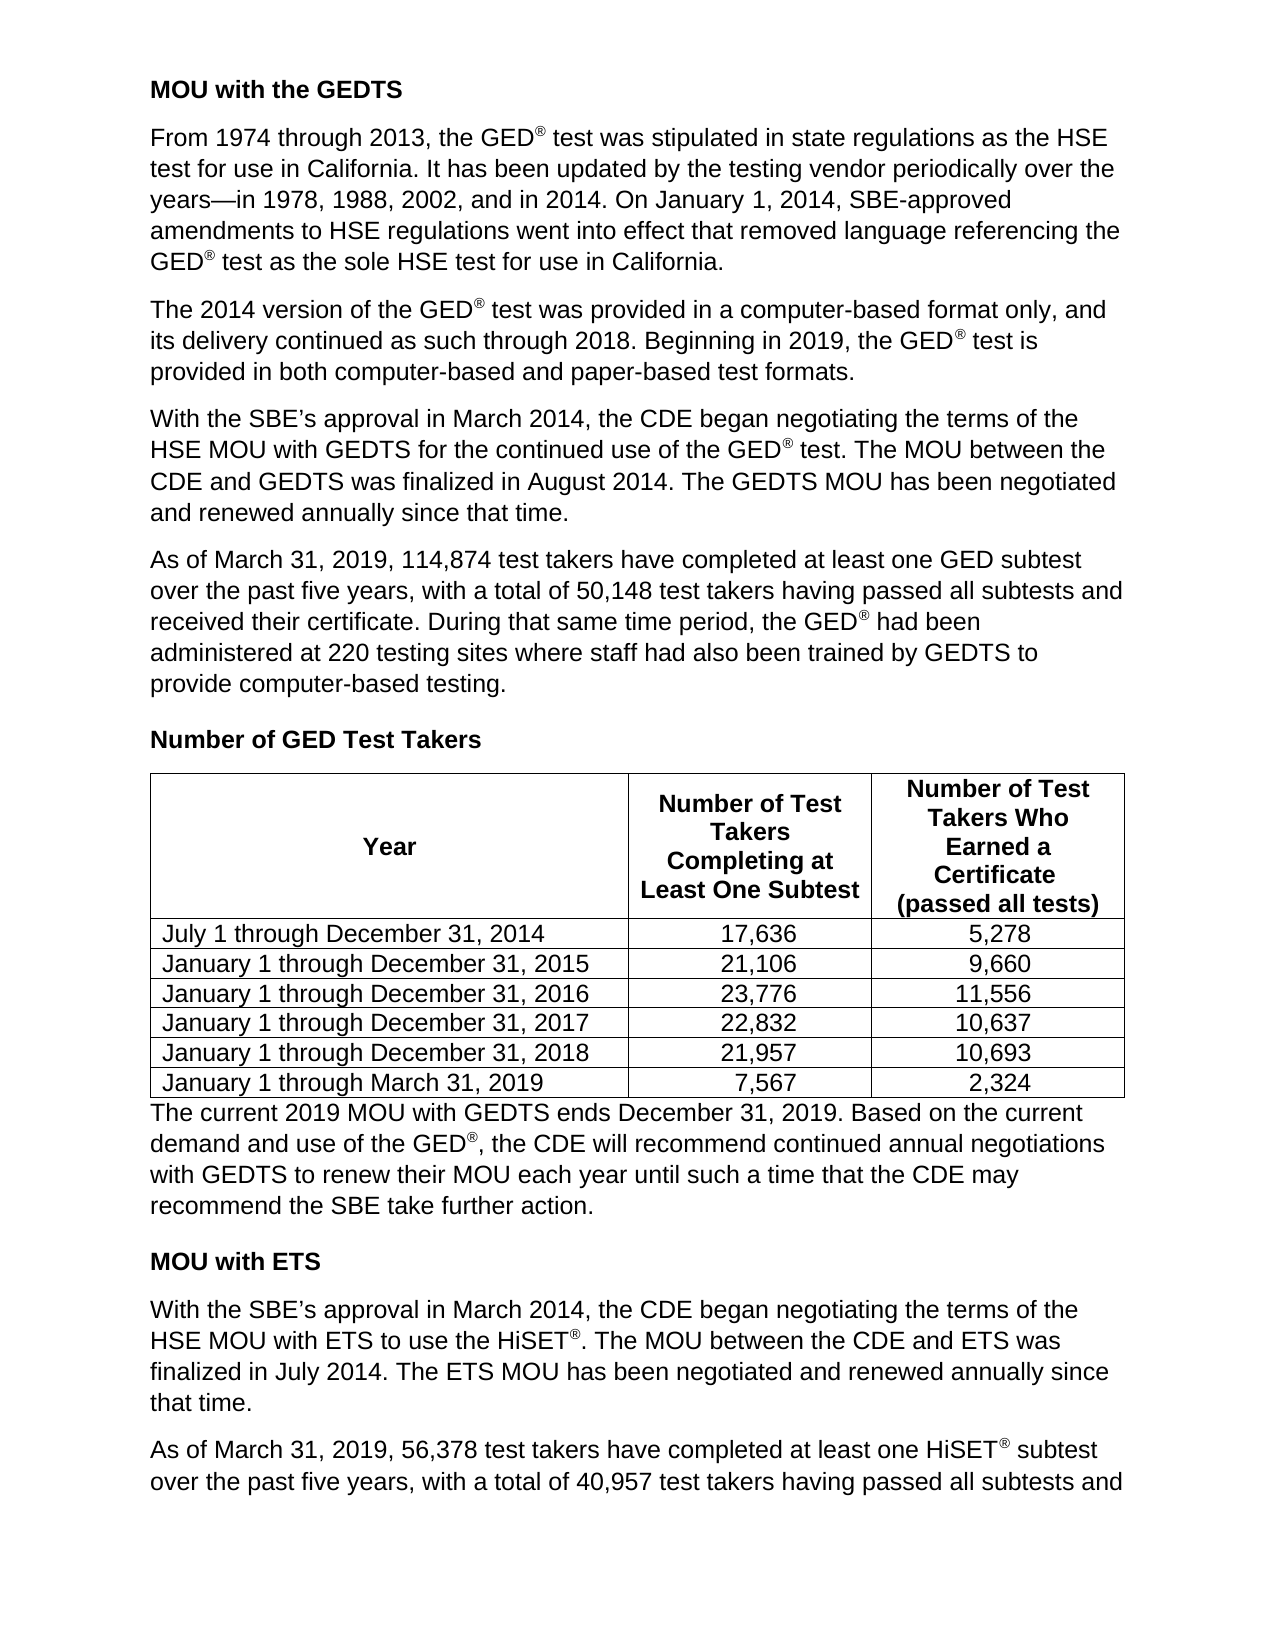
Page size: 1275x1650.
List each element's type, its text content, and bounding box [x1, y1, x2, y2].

table_cell January 1 through December 31, 2017 [151, 1008, 628, 1037]
table_cell July 1 through December 31, 2014 [151, 919, 628, 948]
table_header Number of Test Takers Completing at Least One Subtest [629, 774, 871, 918]
table_cell January 1 through December 31, 2016 [151, 979, 628, 1007]
table_header Number of Test Takers Who Earned a Certificate (passed all tests) [872, 774, 1124, 918]
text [150, 1435, 1125, 1495]
text The 2014 version of the GED® test was provided in a computer-based format only, and its delivery continued as such through 2018. Beginning in 2019, the GED® test is provided in both computer-based and paper-based test formats. [150, 294, 1125, 385]
table_cell January 1 through December 31, 2015 [151, 949, 628, 977]
subtitle Number of GED Test Takers [150, 725, 1125, 754]
table_cell 21,957 [629, 1038, 871, 1067]
text From 1974 through 2013, the GED® test was stipulated in state regulations as the HSE test for use in California. It has been updated by the testing vendor periodically over the years—in 1978, 1988, 2002, and in 2014. On January 1, 2014, SBE-approved amendments to HSE regulations went into effect that removed language referencing the GED® test as the sole HSE test for use in California. [150, 123, 1125, 276]
table_cell 22,832 [629, 1008, 871, 1037]
text With the SBE’s approval in March 2014, the CDE began negotiating the terms of the HSE MOU with GEDTS for the continued use of the GED® test. The MOU between the CDE and GEDTS was finalized in August 2014. The GEDTS MOU has been negotiated and renewed annually since that time. [150, 404, 1125, 526]
table_cell 23,776 [629, 979, 871, 1007]
table_cell January 1 through December 31, 2018 [151, 1038, 628, 1067]
table_header Year [151, 774, 628, 918]
subtitle MOU with the GEDTS [150, 75, 1125, 104]
table_cell 2,324 [872, 1068, 1124, 1097]
table_cell 10,693 [872, 1038, 1124, 1067]
text With the SBE’s approval in March 2014, the CDE began negotiating the terms of the HSE MOU with ETS to use the HiSET®. The MOU between the CDE and ETS was finalized in July 2014. The ETS MOU has been negotiated and renewed annually since that time. [150, 1294, 1125, 1416]
table_cell 21,106 [629, 949, 871, 977]
subtitle MOU with ETS [150, 1247, 1125, 1276]
table_cell 7,567 [629, 1068, 871, 1097]
table_cell 9,660 [872, 949, 1124, 977]
text The current 2019 MOU with GEDTS ends December 31, 2019. Based on the current demand and use of the GED®, the CDE will recommend continued annual negotiations with GEDTS to renew their MOU each year until such a time that the CDE may recommend the SBE take further action. [150, 1098, 1125, 1219]
table_cell 17,636 [629, 919, 871, 948]
table_cell 5,278 [872, 919, 1124, 948]
table_cell January 1 through March 31, 2019 [151, 1068, 628, 1097]
table_cell 10,637 [872, 1008, 1124, 1037]
table_cell 11,556 [872, 979, 1124, 1007]
text As of March 31, 2019, 114,874 test takers have completed at least one GED subtest over the past five years, with a total of 50,148 test takers having passed all subtests and received their certificate. During that same time period, the GED® had been administered at 220 testing sites where staff had also been trained by GEDTS to provide computer-based testing. [150, 545, 1125, 698]
